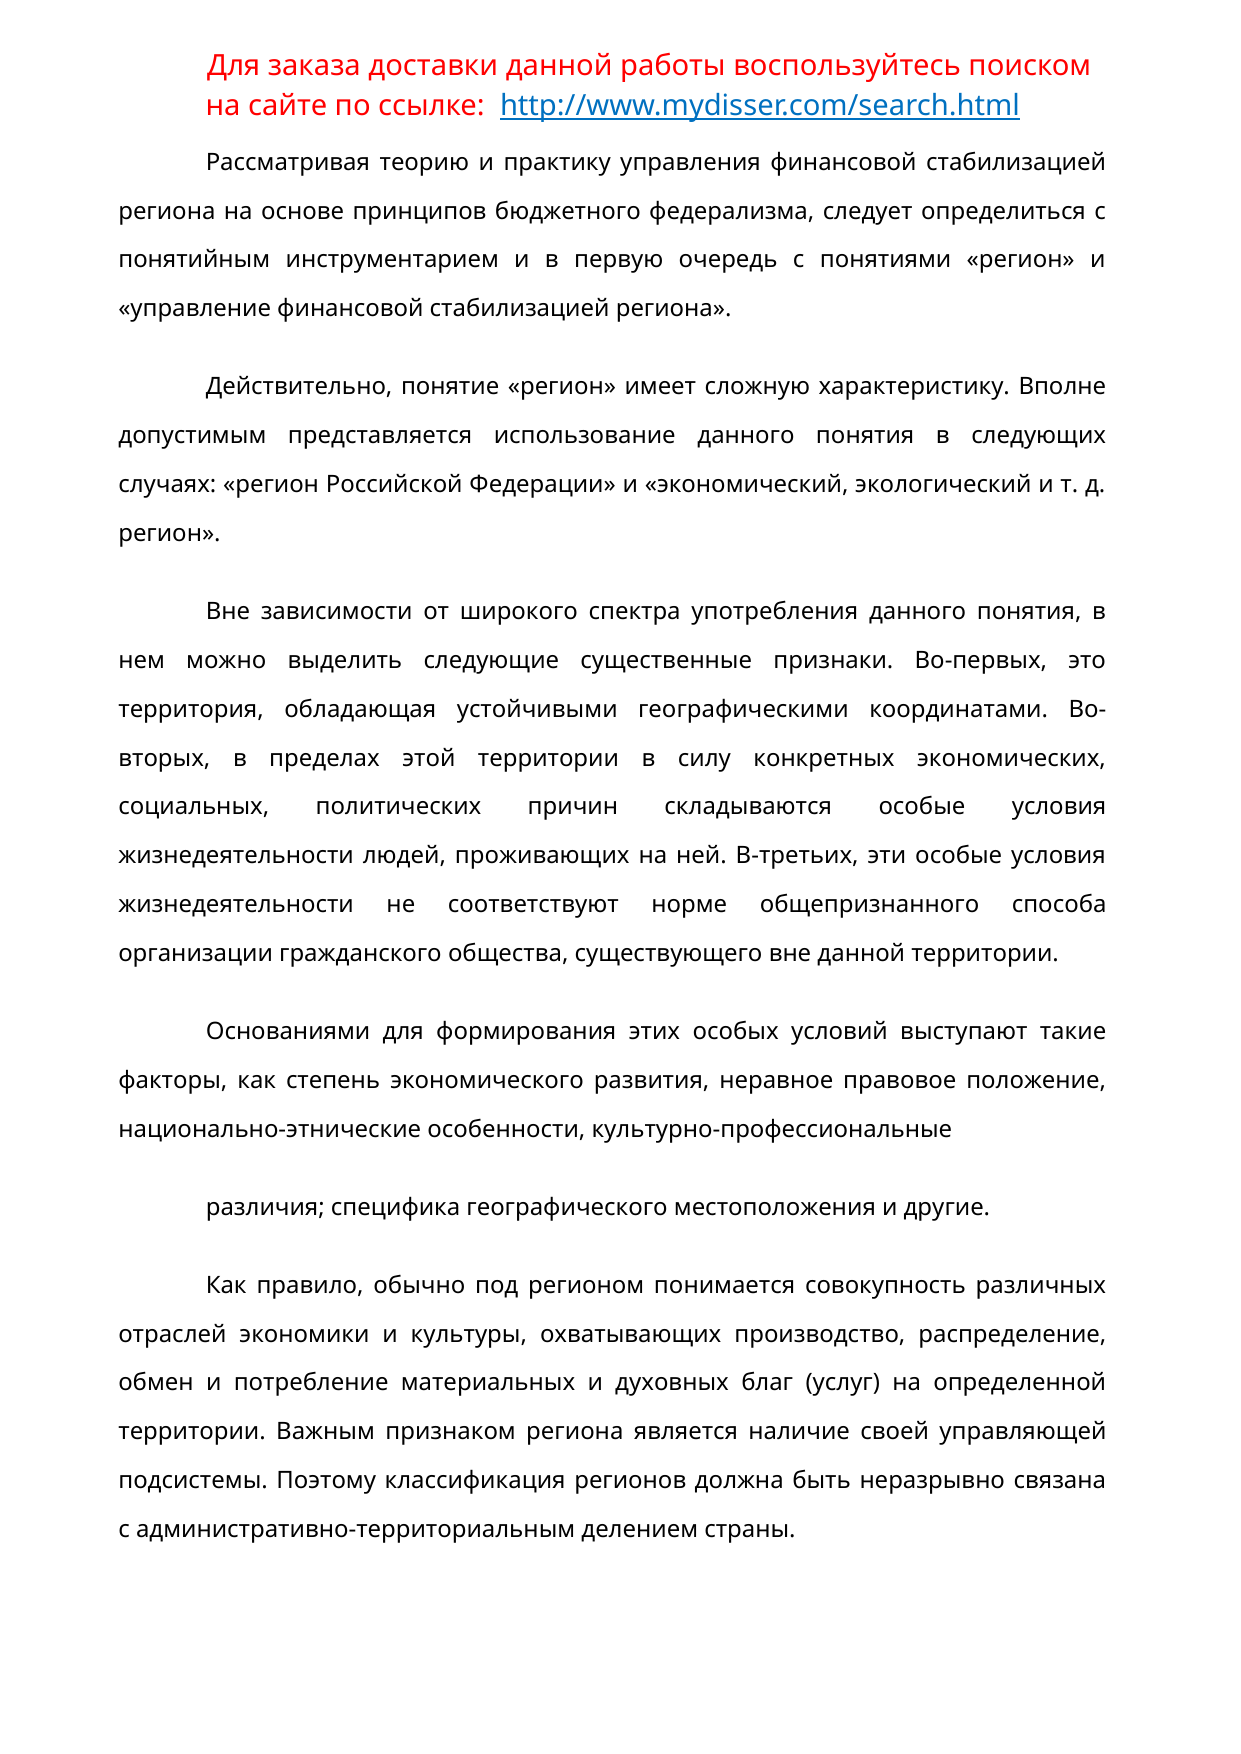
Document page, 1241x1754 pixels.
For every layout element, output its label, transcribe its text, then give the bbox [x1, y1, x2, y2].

text Рассматривая теорию и практику управления финансовой стабилизацией региона на основе принципов бюджетного федерализма, следует определиться с понятийным инструментарием и в первую очередь с понятиями «регион» и «управление финансовой стабилизацией региона». [118, 144, 1107, 324]
text Основаниями для формирования этих особых условий выступают такие факторы, как степень экономического развития, неравное правовое положение, национально-этнические особенности, культурно-профессиональные [118, 1014, 1107, 1144]
text Как правило, обычно под регионом понимается совокупность различных отраслей экономики и культуры, охватывающих производство, распределение, обмен и потребление материальных и духовных благ (услуг) на определенной территории. Важным признаком региона является наличие своей управляющей подсистемы. Поэтому классификация регионов должна быть неразрывно связана с административно-территориальным делением страны. [118, 1267, 1107, 1544]
text Действительно, понятие «регион» имеет сложную характеристику. Вполне допустимым представляется использование данного понятия в следующих случаях: «регион Российской Федерации» и «экономический, экологический и т. д. регион». [118, 369, 1107, 548]
text различия; специфика географического местоположения и другие. [118, 1189, 1107, 1222]
text Вне зависимости от широкого спектра употребления данного понятия, в нем можно выделить следующие существенные признаки. Во-первых, это территория, обладающая устойчивыми географическими координатами. Во-вторых, в пределах этой территории в силу конкретных экономических, социальных, политических причин складываются особые условия жизнедеятельности людей, проживающих на ней. В-третьих, эти особые условия жизнедеятельности не соответствуют норме общепризнанного способа организации гражданского общества, существующего вне данной территории. [118, 594, 1107, 968]
